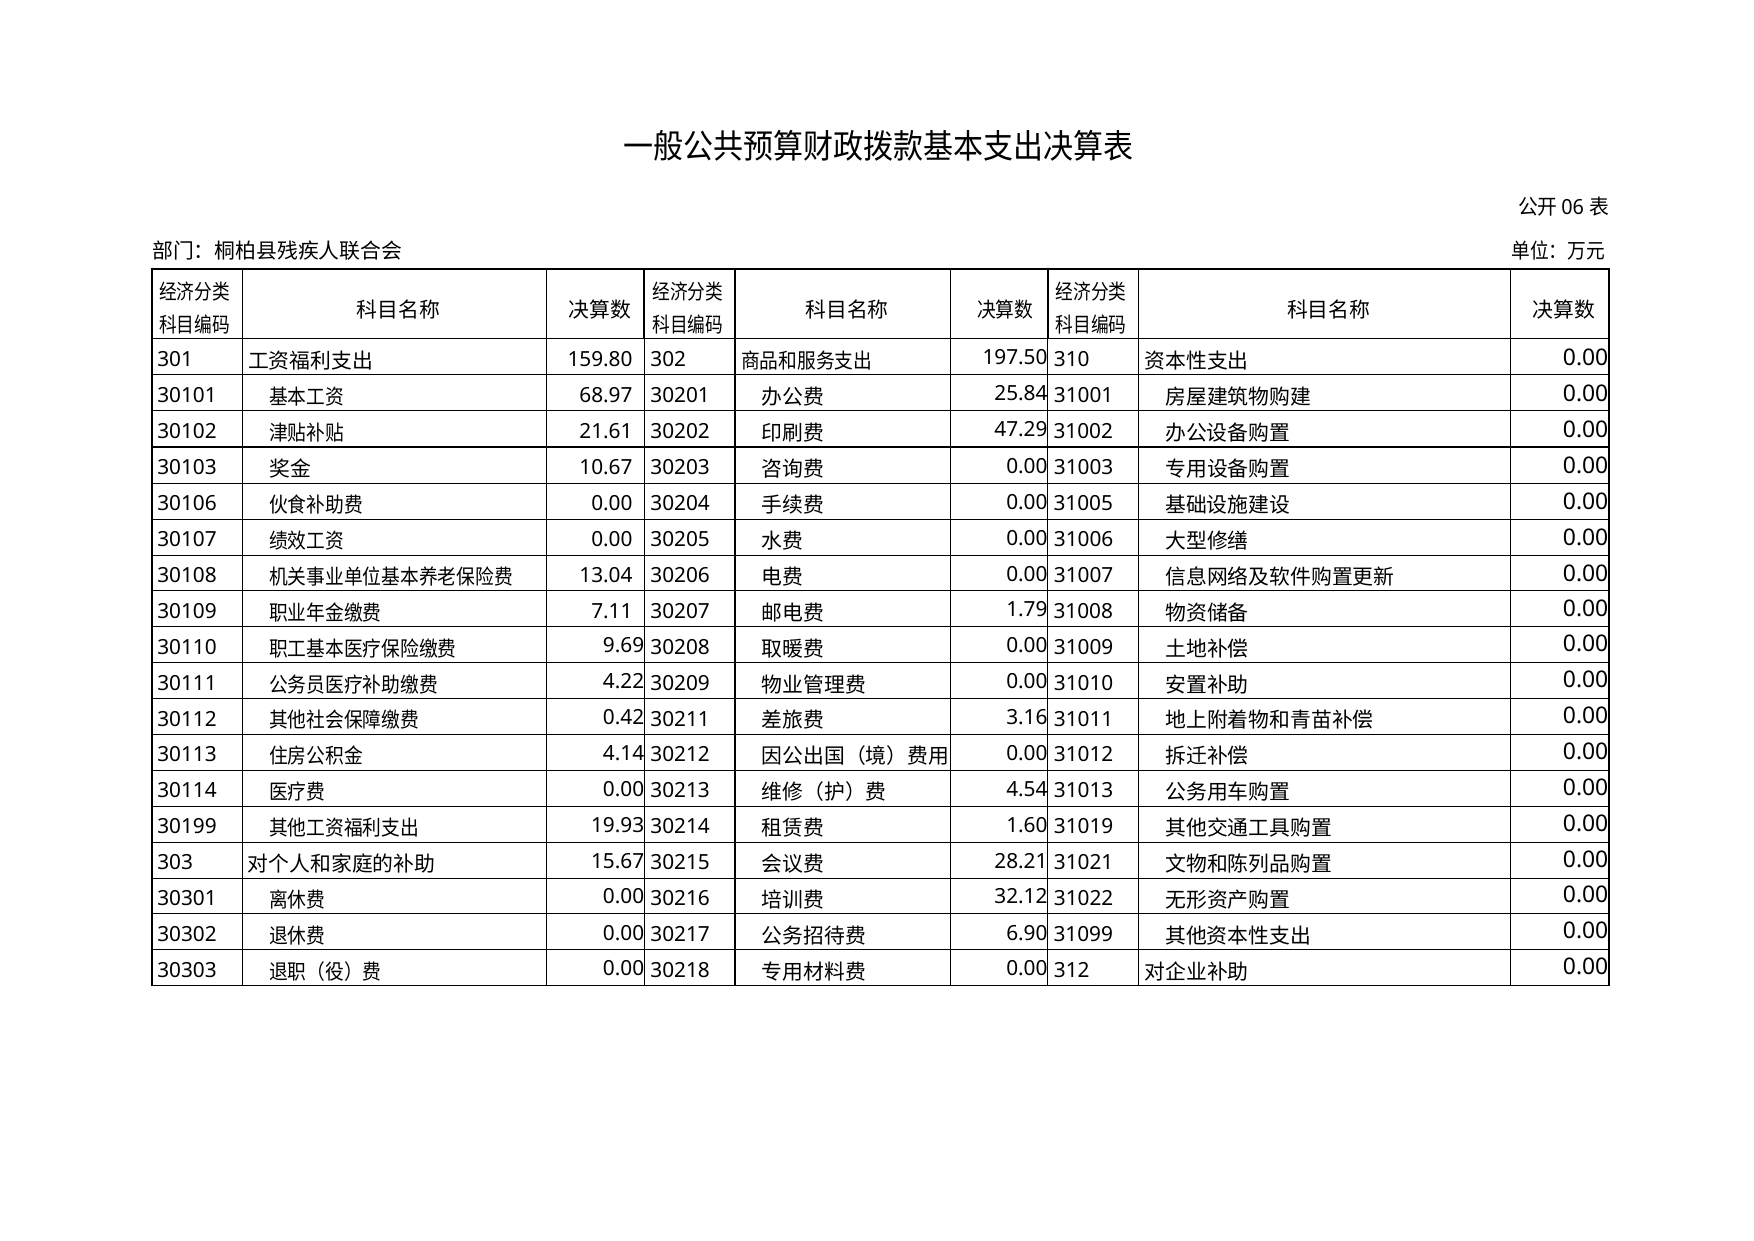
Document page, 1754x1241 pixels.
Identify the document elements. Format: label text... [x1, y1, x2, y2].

table_cell 47.29 [951, 411, 1047, 446]
table_cell 301 [153, 339, 242, 374]
table_header 科目名称 [243, 270, 546, 338]
table_cell 0.00 [547, 771, 644, 806]
table_cell 31006 [1048, 520, 1138, 554]
table_cell 会议费 [736, 843, 950, 877]
table_cell 基础设施建设 [1139, 484, 1510, 518]
table_cell 30218 [645, 950, 734, 985]
table_cell 30208 [645, 627, 734, 662]
table_cell 0.00 [1511, 375, 1608, 410]
table_header 决算数 [547, 270, 643, 338]
table_cell 商品和服务支出 [736, 339, 950, 374]
table_cell 信息网络及软件购置更新 [1139, 556, 1510, 590]
table_cell 0.00 [547, 879, 644, 913]
table_cell 退职（役）费 [243, 950, 546, 985]
table_cell 退休费 [243, 914, 546, 949]
table_cell 取暖费 [736, 627, 950, 662]
table_cell 13.04 [547, 556, 644, 590]
table_cell 无形资产购置 [1139, 879, 1510, 913]
table_cell 0.00 [1511, 448, 1608, 482]
table_cell 其他工资福利支出 [243, 807, 546, 842]
table_cell 0.00 [1511, 735, 1608, 770]
table_cell 住房公积金 [243, 735, 546, 770]
table_cell 30107 [153, 520, 242, 554]
table_cell 办公费 [736, 375, 950, 410]
table_cell 30207 [645, 591, 734, 626]
table_cell 0.00 [951, 484, 1047, 518]
table_cell 公务用车购置 [1139, 771, 1510, 806]
table_cell 办公设备购置 [1139, 411, 1510, 446]
table_cell 安置补助 [1139, 663, 1510, 698]
table_cell 31013 [1048, 771, 1138, 806]
table_cell 31001 [1048, 375, 1138, 410]
table_cell 15.67 [547, 843, 644, 877]
table_cell 31007 [1048, 556, 1138, 590]
table_cell 职业年金缴费 [243, 591, 546, 626]
table_cell 30110 [153, 627, 242, 662]
table_cell 0.00 [1511, 914, 1608, 949]
table_cell 30302 [153, 914, 242, 949]
table_cell 30101 [153, 375, 242, 410]
table_header 科目名称 [736, 270, 950, 338]
table_cell 25.84 [951, 375, 1047, 410]
table_cell 维修（护）费 [736, 771, 950, 806]
table_cell 电费 [736, 556, 950, 590]
table_header 经济分类 科目编码 [645, 270, 734, 338]
table_cell 30199 [153, 807, 242, 842]
table_cell 0.00 [951, 627, 1047, 662]
table_cell 差旅费 [736, 699, 950, 734]
table_cell 30109 [153, 591, 242, 626]
table_cell 3.16 [951, 699, 1047, 734]
text 部门：桐柏县残疾人联合会 单位：万元 [139, 234, 1604, 264]
table_header 经济分类 科目编码 [153, 270, 242, 338]
table_cell 31009 [1048, 627, 1138, 662]
table_cell 绩效工资 [243, 520, 546, 554]
table_cell 文物和陈列品购置 [1139, 843, 1510, 877]
table_cell 0.00 [547, 484, 644, 518]
table_cell 30214 [645, 807, 734, 842]
text 公开 06 表 [139, 191, 1609, 221]
table_cell 0.00 [951, 950, 1047, 985]
table_cell 专用设备购置 [1139, 448, 1510, 482]
table_cell 31008 [1048, 591, 1138, 626]
table_cell 0.00 [1511, 699, 1608, 734]
table_cell 0.00 [1511, 879, 1608, 913]
table_cell 0.00 [547, 520, 644, 554]
table_cell 物资储备 [1139, 591, 1510, 626]
table_cell 0.00 [1511, 771, 1608, 806]
table_cell 0.42 [547, 699, 644, 734]
table_cell 伙食补助费 [243, 484, 546, 518]
table_cell 159.80 [547, 339, 644, 374]
table_cell 大型修缮 [1139, 520, 1510, 554]
table_cell 31022 [1048, 879, 1138, 913]
table_cell 31010 [1048, 663, 1138, 698]
table_cell 咨询费 [736, 448, 950, 482]
table_cell 公务招待费 [736, 914, 950, 949]
table_cell 7.11 [547, 591, 644, 626]
table_cell 因公出国（境）费用 [736, 735, 950, 770]
table_cell 0.00 [951, 735, 1047, 770]
table_header 决算数 [951, 270, 1047, 338]
table_cell 30216 [645, 879, 734, 913]
table_cell 0.00 [951, 448, 1047, 482]
table_cell 其他资本性支出 [1139, 914, 1510, 949]
table_cell 30112 [153, 699, 242, 734]
table_cell 30201 [645, 375, 734, 410]
table_cell 30102 [153, 411, 242, 446]
table_cell 0.00 [1511, 663, 1608, 698]
table_cell 邮电费 [736, 591, 950, 626]
table_cell 1.79 [951, 591, 1047, 626]
table_cell 职工基本医疗保险缴费 [243, 627, 546, 662]
table_cell 30301 [153, 879, 242, 913]
table_cell 4.54 [951, 771, 1047, 806]
table_header 决算数 [1511, 270, 1608, 338]
table_cell 30215 [645, 843, 734, 877]
table_cell 19.93 [547, 807, 644, 842]
table_cell 0.00 [1511, 520, 1608, 554]
table_cell 68.97 [547, 375, 644, 410]
table_cell 手续费 [736, 484, 950, 518]
table_cell 印刷费 [736, 411, 950, 446]
table_cell 30209 [645, 663, 734, 698]
table_cell 30114 [153, 771, 242, 806]
table_cell 21.61 [547, 411, 644, 446]
table_cell 30202 [645, 411, 734, 446]
table_cell 30217 [645, 914, 734, 949]
table_cell 医疗费 [243, 771, 546, 806]
table_cell 奖金 [243, 448, 546, 482]
table_header 经济分类 科目编码 [1049, 270, 1138, 338]
table_cell 31002 [1048, 411, 1138, 446]
table_cell 其他社会保障缴费 [243, 699, 546, 734]
table_cell 0.00 [1511, 556, 1608, 590]
table_cell 1.60 [951, 807, 1047, 842]
table_cell 30111 [153, 663, 242, 698]
table_cell 6.90 [951, 914, 1047, 949]
table_cell 专用材料费 [736, 950, 950, 985]
text 一般公共预算财政拨款基本支出决算表 [257, 120, 1498, 168]
table_cell 0.00 [951, 520, 1047, 554]
table_cell 对企业补助 [1139, 950, 1510, 985]
table_cell 31011 [1048, 699, 1138, 734]
table_cell 10.67 [547, 448, 644, 482]
table_cell 基本工资 [243, 375, 546, 410]
table_cell 31019 [1048, 807, 1138, 842]
table_cell 30303 [153, 950, 242, 985]
table_cell 培训费 [736, 879, 950, 913]
table_cell 303 [153, 843, 242, 877]
table_cell 0.00 [951, 663, 1047, 698]
table_cell 0.00 [1511, 627, 1608, 662]
table_header 科目名称 [1139, 270, 1510, 338]
table_cell 31003 [1048, 448, 1138, 482]
table_cell 资本性支出 [1139, 339, 1510, 374]
table_cell 0.00 [1511, 807, 1608, 842]
table_cell 197.50 [951, 339, 1047, 374]
table_cell 离休费 [243, 879, 546, 913]
table_cell 9.69 [547, 627, 644, 662]
table_cell 31005 [1048, 484, 1138, 518]
table_cell 30212 [645, 735, 734, 770]
table_cell 0.00 [951, 556, 1047, 590]
table_cell 房屋建筑物购建 [1139, 375, 1510, 410]
table_cell 0.00 [1511, 484, 1608, 518]
table_cell 31099 [1048, 914, 1138, 949]
table_cell 30108 [153, 556, 242, 590]
table_cell 0.00 [1511, 339, 1608, 374]
table_cell 工资福利支出 [243, 339, 546, 374]
table_cell 30205 [645, 520, 734, 554]
table_cell 30213 [645, 771, 734, 806]
table_cell 4.14 [547, 735, 644, 770]
table_cell 302 [645, 339, 734, 374]
table_cell 公务员医疗补助缴费 [243, 663, 546, 698]
table_cell 30106 [153, 484, 242, 518]
table_cell 0.00 [1511, 843, 1608, 877]
table_cell 32.12 [951, 879, 1047, 913]
table_cell 30103 [153, 448, 242, 482]
table_cell 30206 [645, 556, 734, 590]
table_cell 30211 [645, 699, 734, 734]
table_cell 30204 [645, 484, 734, 518]
table_cell 0.00 [547, 950, 644, 985]
table_cell 其他交通工具购置 [1139, 807, 1510, 842]
table_cell 312 [1048, 950, 1138, 985]
table_cell 地上附着物和青苗补偿 [1139, 699, 1510, 734]
table_cell 28.21 [951, 843, 1047, 877]
table_cell 0.00 [1511, 950, 1608, 985]
table_cell 0.00 [1511, 411, 1608, 446]
table_cell 0.00 [1511, 591, 1608, 626]
table_cell 拆迁补偿 [1139, 735, 1510, 770]
table_cell 机关事业单位基本养老保险费 [243, 556, 546, 590]
table_cell 津贴补贴 [243, 411, 546, 446]
table_cell 310 [1048, 339, 1138, 374]
table_cell 30203 [645, 448, 734, 482]
table_cell 土地补偿 [1139, 627, 1510, 662]
table_cell 31012 [1048, 735, 1138, 770]
table_cell 对个人和家庭的补助 [243, 843, 546, 877]
table_cell 租赁费 [736, 807, 950, 842]
table_cell 物业管理费 [736, 663, 950, 698]
table_cell 水费 [736, 520, 950, 554]
table_cell 30113 [153, 735, 242, 770]
table_cell 4.22 [547, 663, 644, 698]
table_cell 31021 [1048, 843, 1138, 877]
table_cell 0.00 [547, 914, 644, 949]
